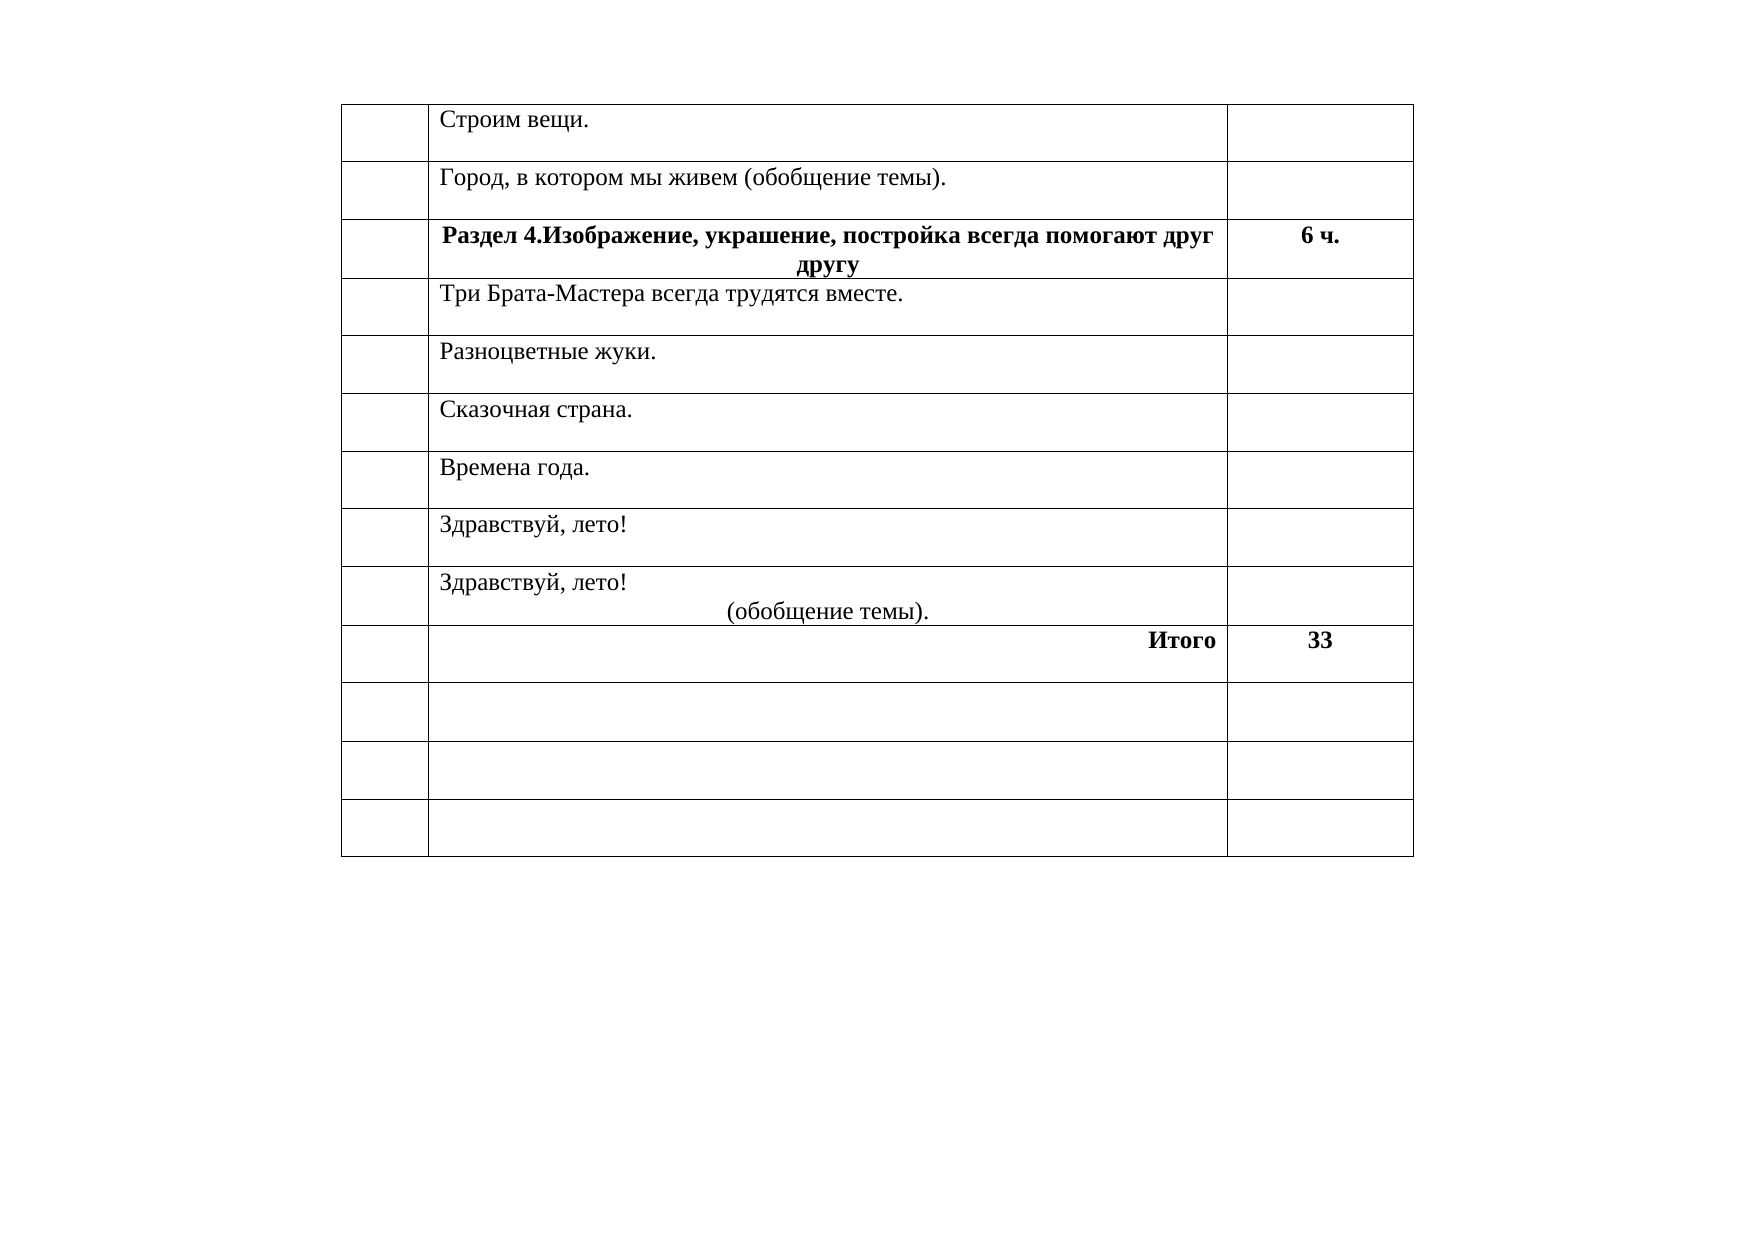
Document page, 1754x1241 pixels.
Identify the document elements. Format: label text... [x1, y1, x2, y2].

table_cell [342, 567, 428, 624]
table_cell [342, 105, 428, 161]
table_cell [342, 683, 428, 741]
table_cell [342, 162, 428, 219]
table_cell [1228, 800, 1413, 856]
table_cell [342, 742, 428, 798]
table_cell Строим вещи. [429, 105, 1227, 161]
table_cell 33 [1228, 626, 1413, 682]
table_cell [342, 279, 428, 335]
table_cell Итого [429, 626, 1227, 682]
table_cell [1228, 394, 1413, 451]
table_cell Времена года. [429, 452, 1227, 508]
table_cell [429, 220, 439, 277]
table_cell [1228, 567, 1413, 624]
table_cell [1228, 683, 1413, 741]
table_cell [1228, 452, 1413, 508]
table_cell [429, 742, 1227, 798]
table_cell Сказочная страна. [429, 394, 1227, 451]
table_cell [342, 220, 428, 277]
table_cell [1228, 105, 1413, 161]
table_cell [342, 394, 428, 451]
table_cell [342, 336, 428, 393]
table_cell [342, 626, 428, 682]
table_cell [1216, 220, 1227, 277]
table_cell [342, 452, 428, 508]
table_cell [429, 683, 1227, 741]
table_cell Три Брата-Мастера всегда трудятся вместе. [429, 279, 1227, 335]
table_cell 6 ч. [1228, 220, 1413, 277]
table_cell [429, 800, 1227, 856]
table_cell Город, в котором мы живем (обобщение темы). [429, 162, 1227, 219]
table_cell [1228, 336, 1413, 393]
table_cell [342, 509, 428, 566]
table_cell Здравствуй, лето! (обобщение темы). [429, 567, 1227, 624]
table_cell [1228, 509, 1413, 566]
table_cell [1228, 742, 1413, 798]
table_cell Разноцветные жуки. [429, 336, 1227, 393]
table_cell [342, 800, 428, 856]
table_cell [1228, 279, 1413, 335]
table_cell [1228, 162, 1413, 219]
table_cell Здравствуй, лето! [429, 509, 1227, 566]
